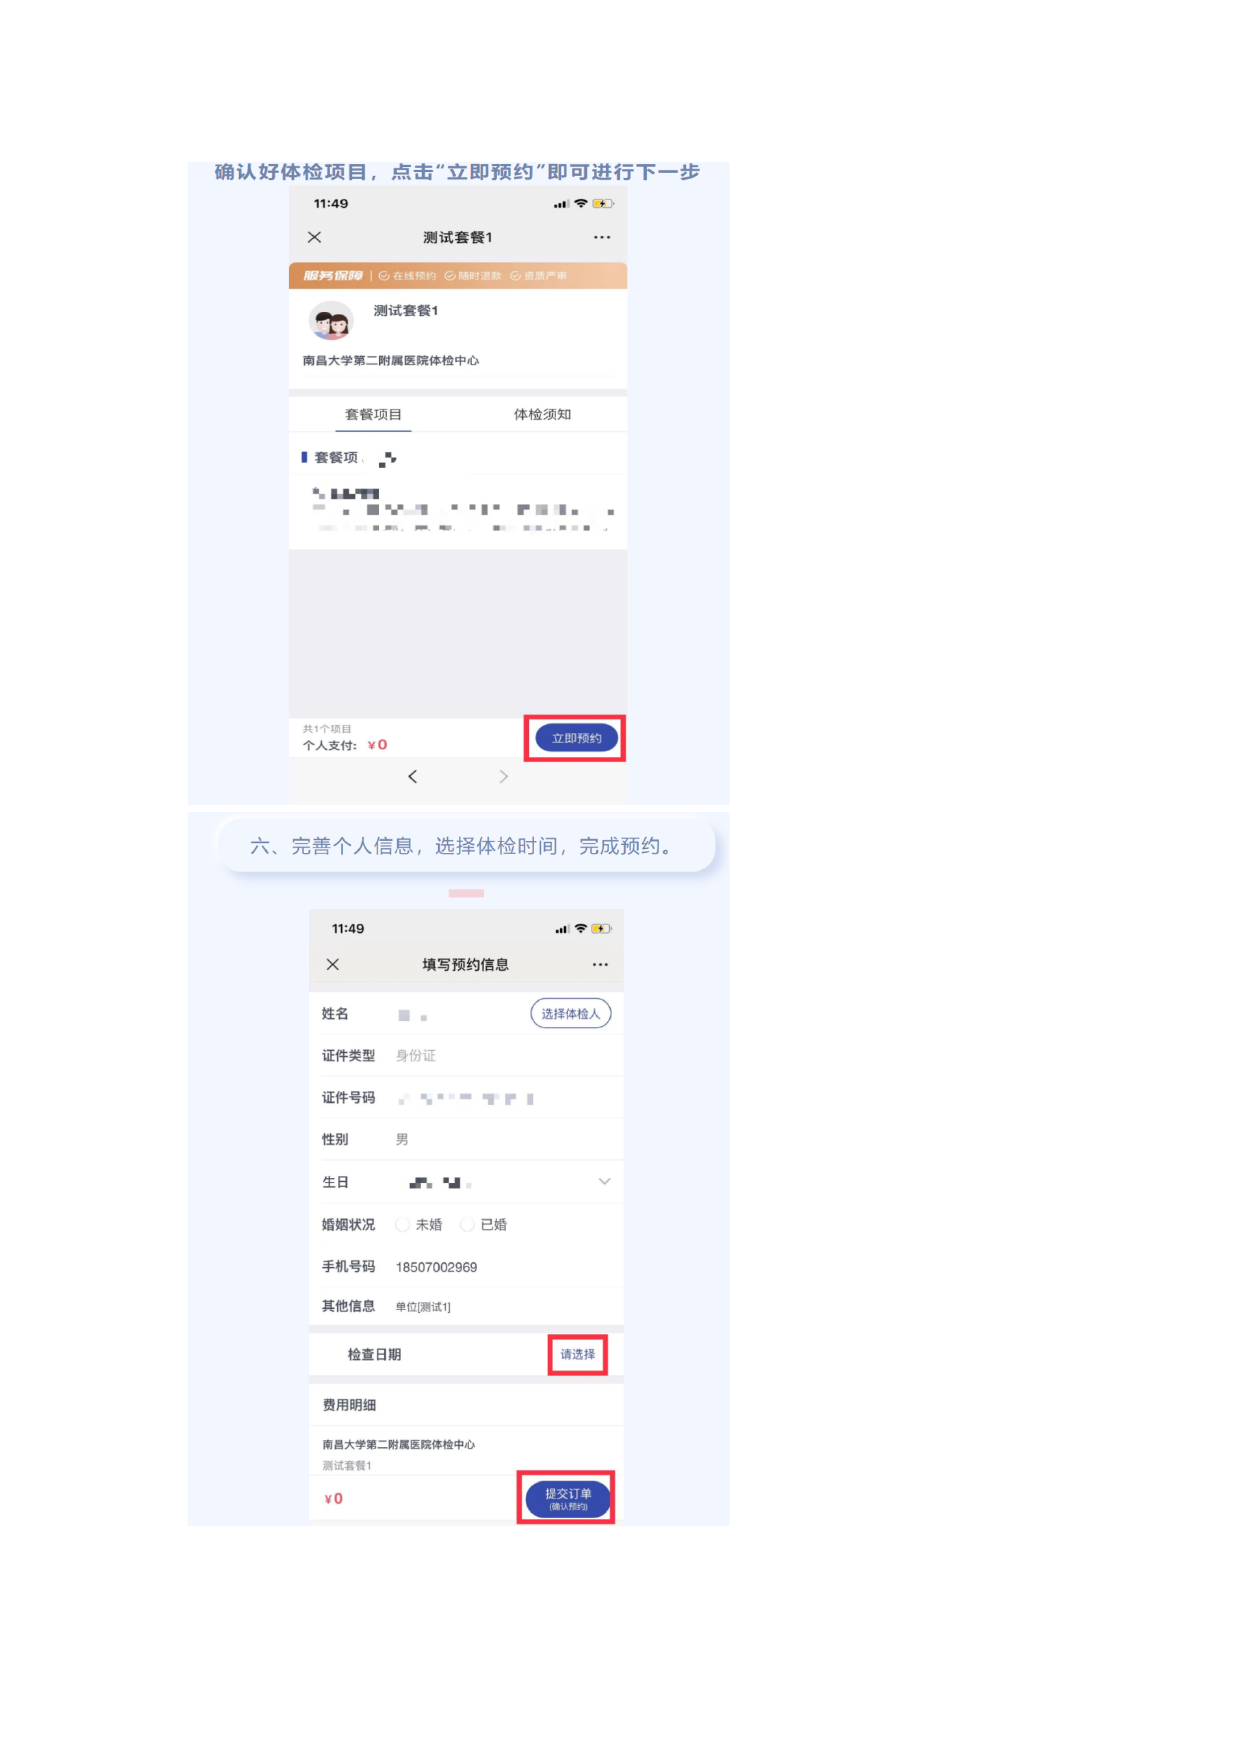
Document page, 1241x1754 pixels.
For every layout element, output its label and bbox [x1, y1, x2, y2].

picture [187, 162, 730, 805]
picture [187, 812, 730, 1526]
